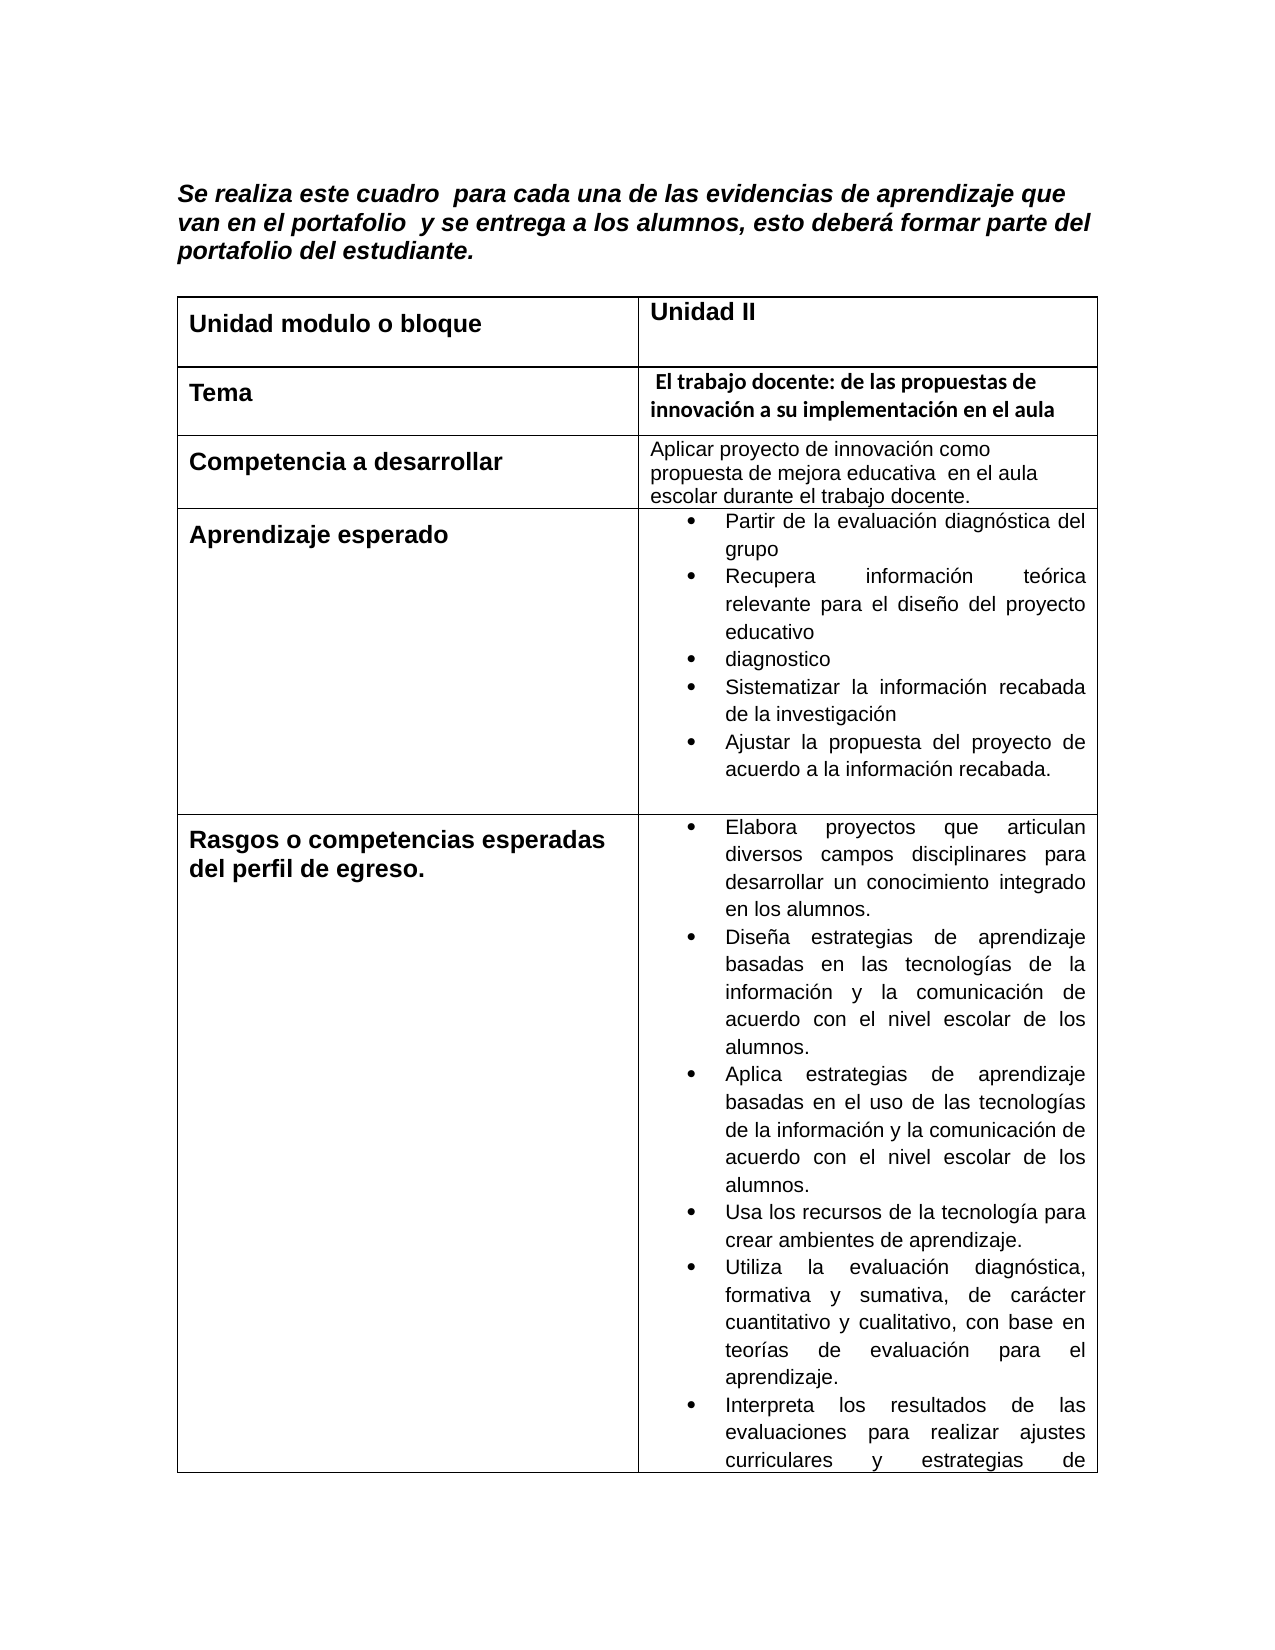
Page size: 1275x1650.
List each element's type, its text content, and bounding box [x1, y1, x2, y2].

table_cell Aplicar proyecto de innovación como propuesta de mejora educativa en el aula escolar durante el trabajo docente. [639, 436, 1097, 508]
table_header Unidad II [639, 298, 1097, 366]
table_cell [639, 815, 1097, 1472]
table_cell Aprendizaje esperado [178, 509, 638, 813]
text Se realiza este cuadro para cada una de las evidencias de aprendizaje que van en el portafolio y se entrega a los alumnos, esto deberá formar parte del portafolio del estudiante. [177, 179, 1098, 265]
table_cell Competencia a desarrollar [178, 436, 638, 508]
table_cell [178, 815, 638, 1472]
table_cell Partir de la evaluación diagnóstica del grupo Recupera información teórica relevante para el diseño del proyecto educativo diagnostico Sistematizar la información recabada de la investigación Ajustar la propuesta del proyecto de acuerdo a la información recabada. [639, 509, 1097, 813]
table_cell El trabajo docente: de las propuestas de innovación a su implementación en el aula [639, 368, 1097, 435]
table_header Unidad modulo o bloque [178, 298, 638, 366]
table_cell Tema [178, 368, 638, 435]
